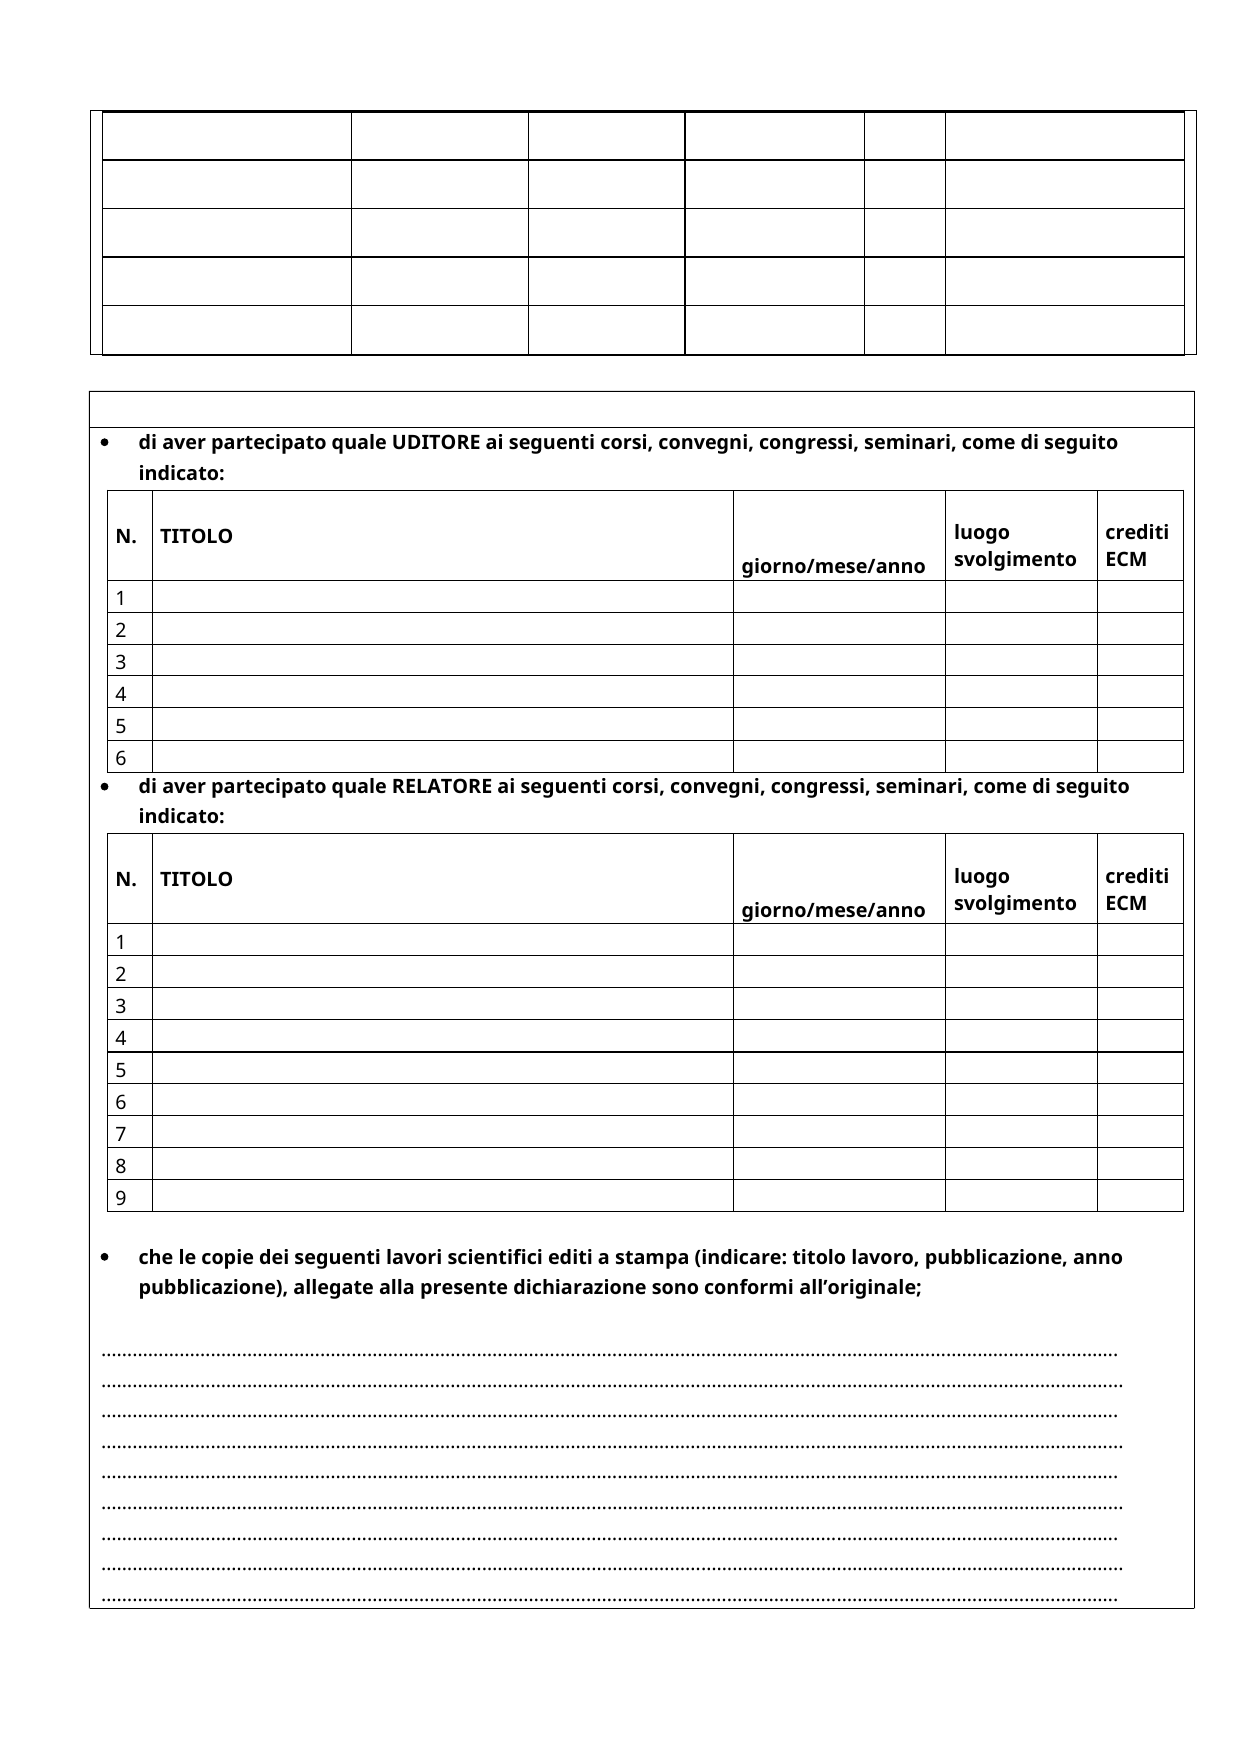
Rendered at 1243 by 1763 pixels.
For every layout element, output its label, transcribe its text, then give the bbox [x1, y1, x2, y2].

table_cell [153, 1020, 733, 1051]
table_cell [946, 1148, 1097, 1179]
list di aver partecipato quale RELATORE ai seguenti corsi, convegni, congressi, seminari, come di seguito indicato: [101, 773, 1175, 829]
table_header crediti ECM [1098, 834, 1183, 923]
table_cell [153, 956, 733, 987]
table_cell [1098, 581, 1183, 612]
table_cell [734, 1180, 945, 1211]
table_cell 6 [108, 741, 152, 772]
text …………………………………………………………….……………………………………………………………………………………………………………... [101, 1488, 1207, 1515]
text …………………………………………………………….……………………………………………………………………………………………………………... [101, 1366, 1207, 1393]
table_cell [91, 159, 102, 207]
table_cell [734, 956, 945, 987]
table_cell [1185, 256, 1196, 305]
text …………………………………………………………….……………………………………………………………………………………………………………... [101, 1427, 1207, 1454]
table_cell 4 [108, 676, 152, 707]
table_cell [153, 676, 733, 707]
text …………………………………………………………………………………………………………………………………………………………………..………. [101, 1335, 1207, 1362]
table_header [946, 113, 1184, 159]
table_header [91, 111, 102, 159]
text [101, 1580, 1207, 1607]
table_cell [529, 258, 684, 305]
table_cell [153, 581, 733, 612]
table_cell [946, 1020, 1097, 1051]
table_cell 6 [108, 1084, 152, 1115]
table_cell 5 [108, 708, 152, 739]
table_cell [734, 676, 945, 707]
table_cell [153, 1116, 733, 1147]
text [101, 1549, 1207, 1576]
table_cell [352, 306, 528, 354]
table_cell [1098, 924, 1183, 955]
table_cell [734, 708, 945, 739]
table_cell [103, 161, 351, 207]
table_cell [865, 161, 945, 207]
table_cell [153, 645, 733, 675]
table_cell [686, 306, 864, 354]
table_cell [734, 1020, 945, 1051]
table_cell [1098, 1148, 1183, 1179]
table_cell [734, 1148, 945, 1179]
list che le copie dei seguenti lavori scientifici editi a stampa (indicare: titolo lavoro, pubblicazione, anno pubblicazione), allegate alla presente dichiarazione sono conformi all’originale; [101, 1243, 1175, 1300]
table_cell [946, 708, 1097, 739]
text …………………………………………………………………………………………………………………………………………………………………..………. [101, 1396, 1207, 1423]
table_cell [734, 613, 945, 643]
table_header luogo svolgimento [946, 834, 1097, 923]
table_cell [1098, 1053, 1183, 1083]
table_cell [1098, 988, 1183, 1019]
table_cell 9 [108, 1180, 152, 1211]
table_cell [153, 1180, 733, 1211]
table_cell [1098, 645, 1183, 675]
table_cell 3 [108, 988, 152, 1019]
table_header [686, 113, 864, 159]
table_cell [734, 988, 945, 1019]
table_header N. [108, 491, 152, 580]
table_cell [153, 1148, 733, 1179]
table_cell [1098, 676, 1183, 707]
table_cell [734, 645, 945, 675]
table_cell 3 [108, 645, 152, 675]
table_cell [946, 1116, 1097, 1147]
table_cell [946, 741, 1097, 772]
table_cell [103, 306, 351, 354]
table_cell [1185, 208, 1196, 256]
table_cell [1098, 1020, 1183, 1051]
table_header [103, 113, 351, 159]
table_header TITOLO [153, 834, 733, 923]
table_header giorno/mese/anno [734, 491, 945, 580]
table_header [1185, 111, 1196, 159]
table_cell [529, 306, 684, 354]
table_cell [1098, 613, 1183, 643]
table_cell [153, 1084, 733, 1115]
list di aver partecipato quale UDITORE ai seguenti corsi, convegni, congressi, seminari, come di seguito indicato: [101, 428, 1175, 486]
table_header [529, 113, 684, 159]
table_cell [946, 613, 1097, 643]
table_cell [91, 256, 102, 305]
table_cell [865, 258, 945, 305]
table_header luogo svolgimento [946, 491, 1097, 580]
table_cell [352, 161, 528, 207]
table_cell [1098, 708, 1183, 739]
table_cell 1 [108, 581, 152, 612]
table_cell [734, 924, 945, 955]
table_cell [153, 924, 733, 955]
text …………………………………………………………………………………………………………………………………………………………………..………. [101, 1457, 1207, 1484]
table_cell [946, 988, 1097, 1019]
table_cell [946, 676, 1097, 707]
table_cell 8 [108, 1148, 152, 1179]
table_cell [103, 258, 351, 305]
table_cell 2 [108, 613, 152, 643]
table_cell [352, 258, 528, 305]
table_cell [91, 208, 102, 256]
table_cell [946, 1180, 1097, 1211]
table_cell [946, 924, 1097, 955]
table_cell 1 [108, 924, 152, 955]
table_cell [734, 581, 945, 612]
table_cell [686, 258, 864, 305]
table_cell [946, 306, 1184, 354]
table_cell [1185, 159, 1196, 207]
table_cell [153, 708, 733, 739]
table_cell 2 [108, 956, 152, 987]
table_cell 7 [108, 1116, 152, 1147]
table_cell [153, 1053, 733, 1083]
table_cell [1098, 1084, 1183, 1115]
table_cell [946, 581, 1097, 612]
table_cell [153, 988, 733, 1019]
table_cell [686, 161, 864, 207]
table_cell [686, 209, 864, 256]
table_cell [529, 161, 684, 207]
table_cell [946, 645, 1097, 675]
table_cell 4 [108, 1020, 152, 1051]
table_cell [946, 258, 1184, 305]
table_header TITOLO [153, 491, 733, 580]
table_cell [103, 209, 351, 256]
table_cell [1098, 956, 1183, 987]
table_cell [1098, 1116, 1183, 1147]
table_cell [734, 1053, 945, 1083]
table_cell [352, 209, 528, 256]
table_cell [734, 1116, 945, 1147]
table_cell [946, 956, 1097, 987]
table_cell [946, 1053, 1097, 1083]
table_cell [529, 209, 684, 256]
table_cell [734, 741, 945, 772]
table_cell [1098, 1180, 1183, 1211]
table_header crediti ECM [1098, 491, 1183, 580]
table_cell [91, 305, 102, 354]
table_cell [153, 741, 733, 772]
table_cell [1098, 741, 1183, 772]
table_header [352, 113, 528, 159]
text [101, 1519, 1207, 1546]
table_cell [1185, 305, 1196, 354]
table_header [865, 113, 945, 159]
table_cell [865, 306, 945, 354]
table_cell [946, 1084, 1097, 1115]
table_cell [734, 1084, 945, 1115]
table_cell [946, 209, 1184, 256]
table_cell [153, 613, 733, 643]
table_header N. [108, 834, 152, 923]
table_cell 5 [108, 1053, 152, 1083]
table_cell [946, 161, 1184, 207]
table_cell [865, 209, 945, 256]
table_header giorno/mese/anno [734, 834, 945, 923]
